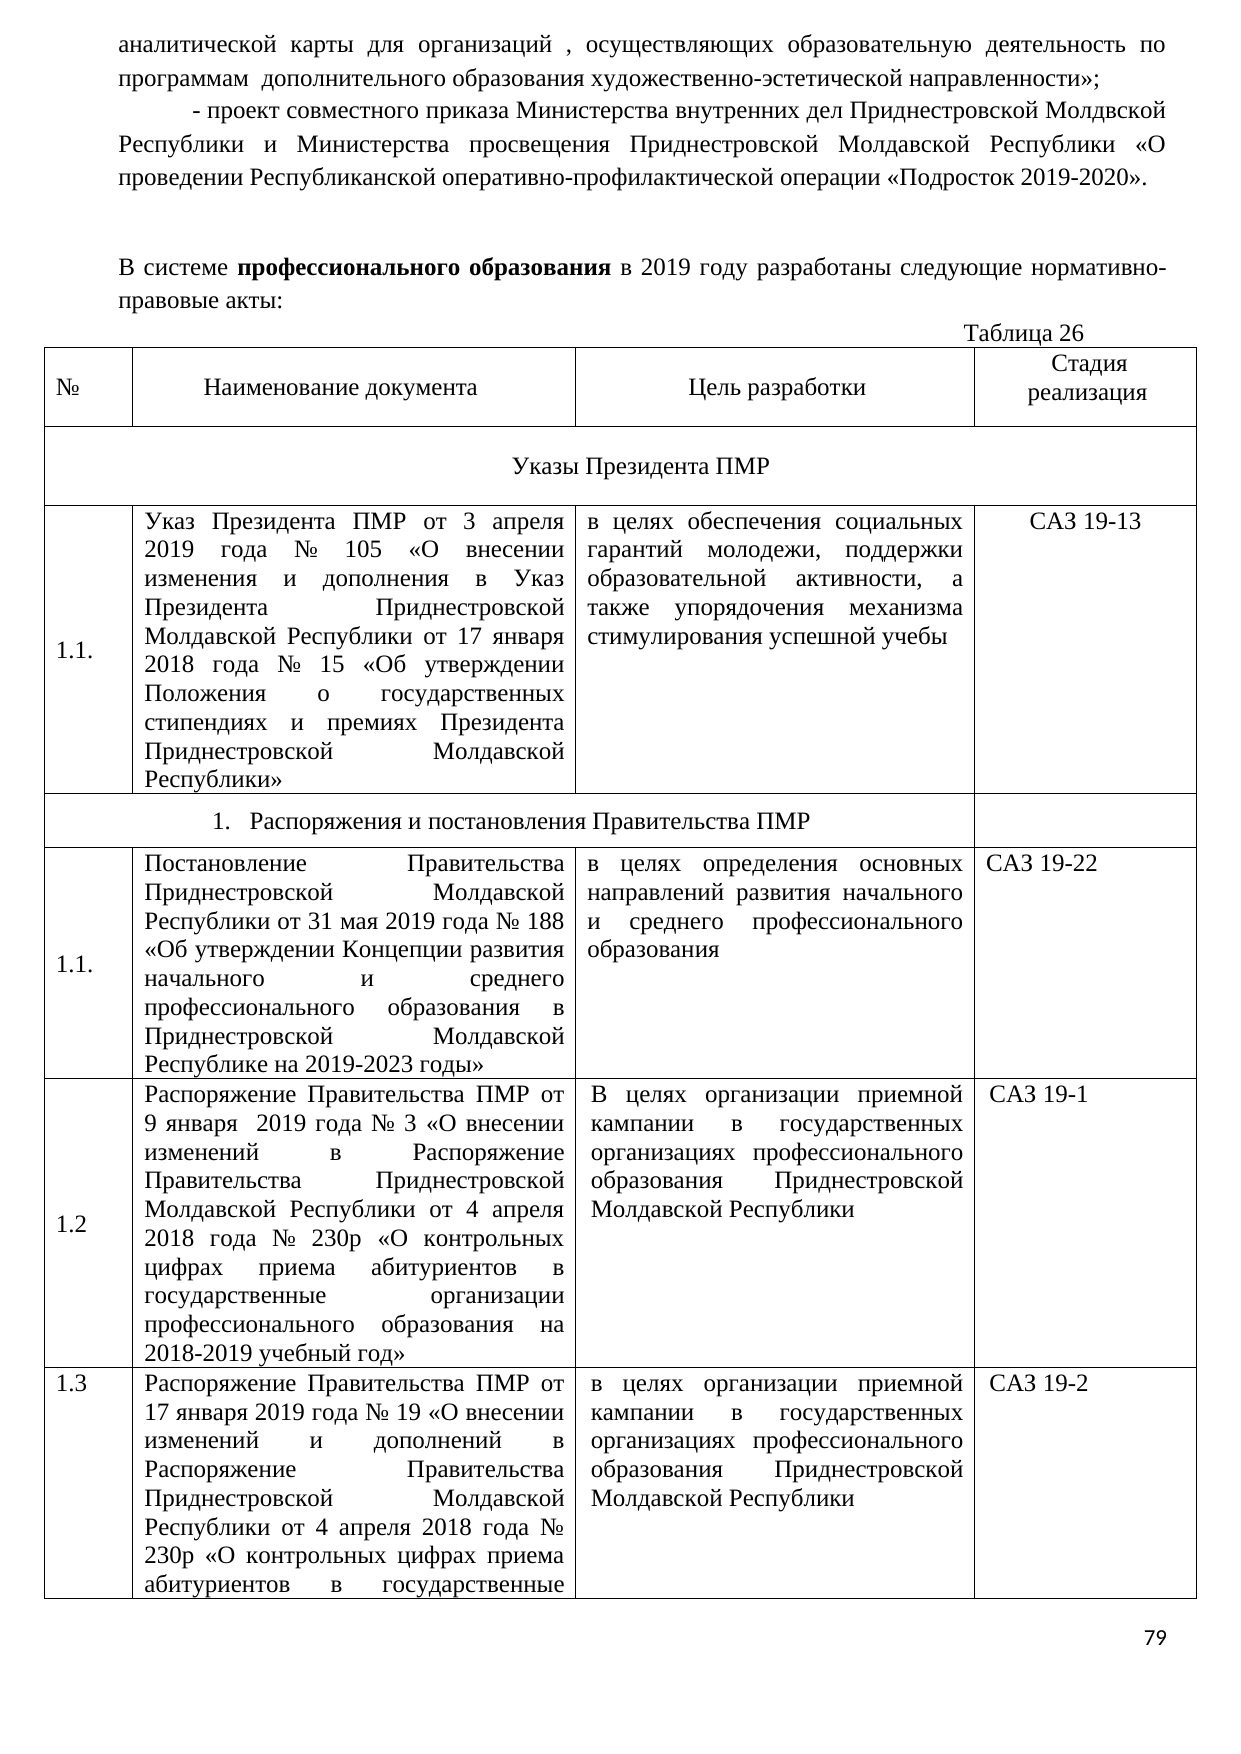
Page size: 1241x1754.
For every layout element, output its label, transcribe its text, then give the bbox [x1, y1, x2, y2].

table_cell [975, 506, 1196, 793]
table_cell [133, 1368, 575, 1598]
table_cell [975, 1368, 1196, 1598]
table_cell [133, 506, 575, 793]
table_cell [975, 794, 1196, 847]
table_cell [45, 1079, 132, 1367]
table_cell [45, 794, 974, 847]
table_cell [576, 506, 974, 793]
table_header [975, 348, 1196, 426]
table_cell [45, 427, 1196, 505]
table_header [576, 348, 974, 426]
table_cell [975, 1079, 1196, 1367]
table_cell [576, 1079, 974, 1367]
text В системе профессионального образования в 2019 году разработаны следующие нормативно-правовые акты: [118, 252, 1167, 314]
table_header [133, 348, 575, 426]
text Таблица 26 [118, 318, 1167, 347]
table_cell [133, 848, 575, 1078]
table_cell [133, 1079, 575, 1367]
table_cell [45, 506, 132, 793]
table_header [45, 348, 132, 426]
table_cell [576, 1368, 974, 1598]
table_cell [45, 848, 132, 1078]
text - проект совместного приказа Министерства внутренних дел Приднестровской Молдвской Республики и Министерства просвещения Приднестровской Молдавской Республики «О проведении Республиканской оперативно-профилактической операции «Подросток 2019-2020». [118, 96, 1167, 190]
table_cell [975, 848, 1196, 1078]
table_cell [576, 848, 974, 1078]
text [118, 29, 1167, 91]
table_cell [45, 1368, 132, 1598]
